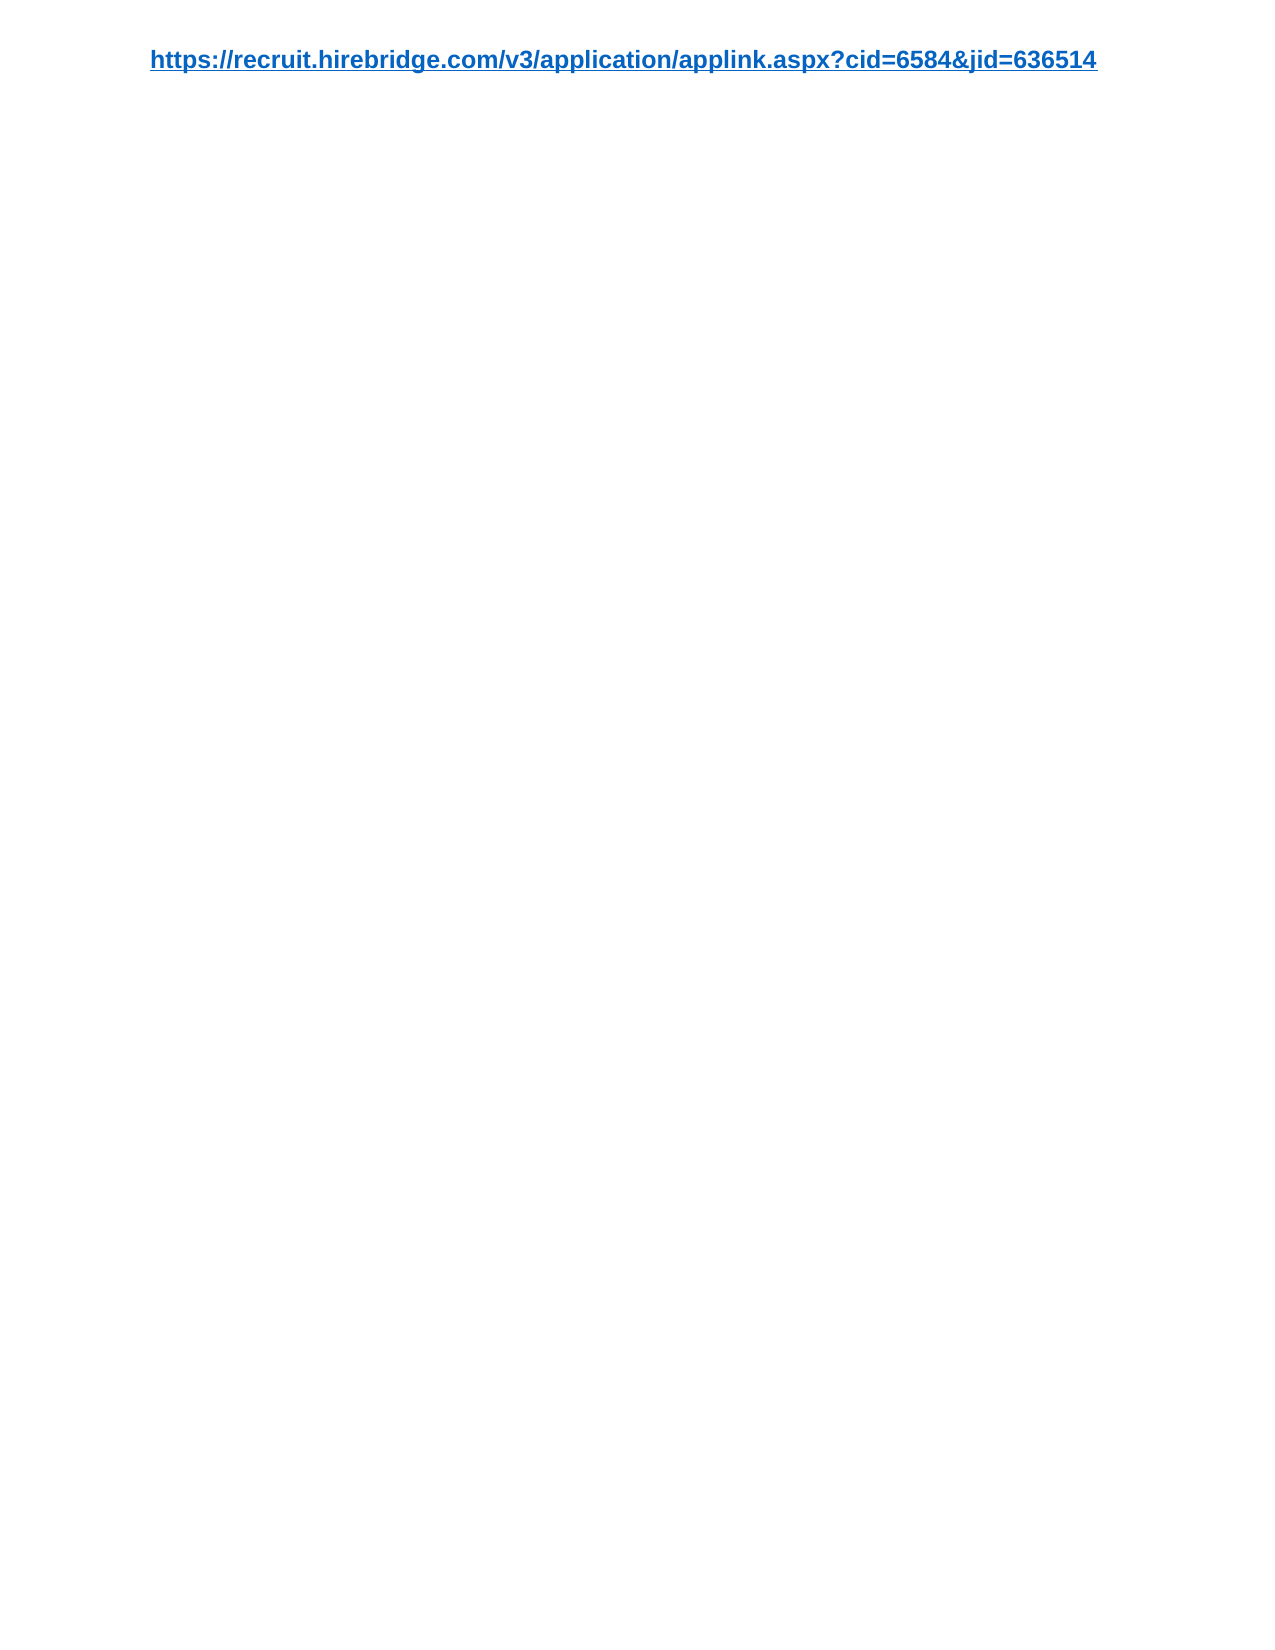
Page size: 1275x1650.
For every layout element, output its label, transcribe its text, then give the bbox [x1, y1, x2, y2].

text https://recruit.hirebridge.com/v3/application/applink.aspx?cid=6584&jid=636514 [150, 45, 1125, 74]
